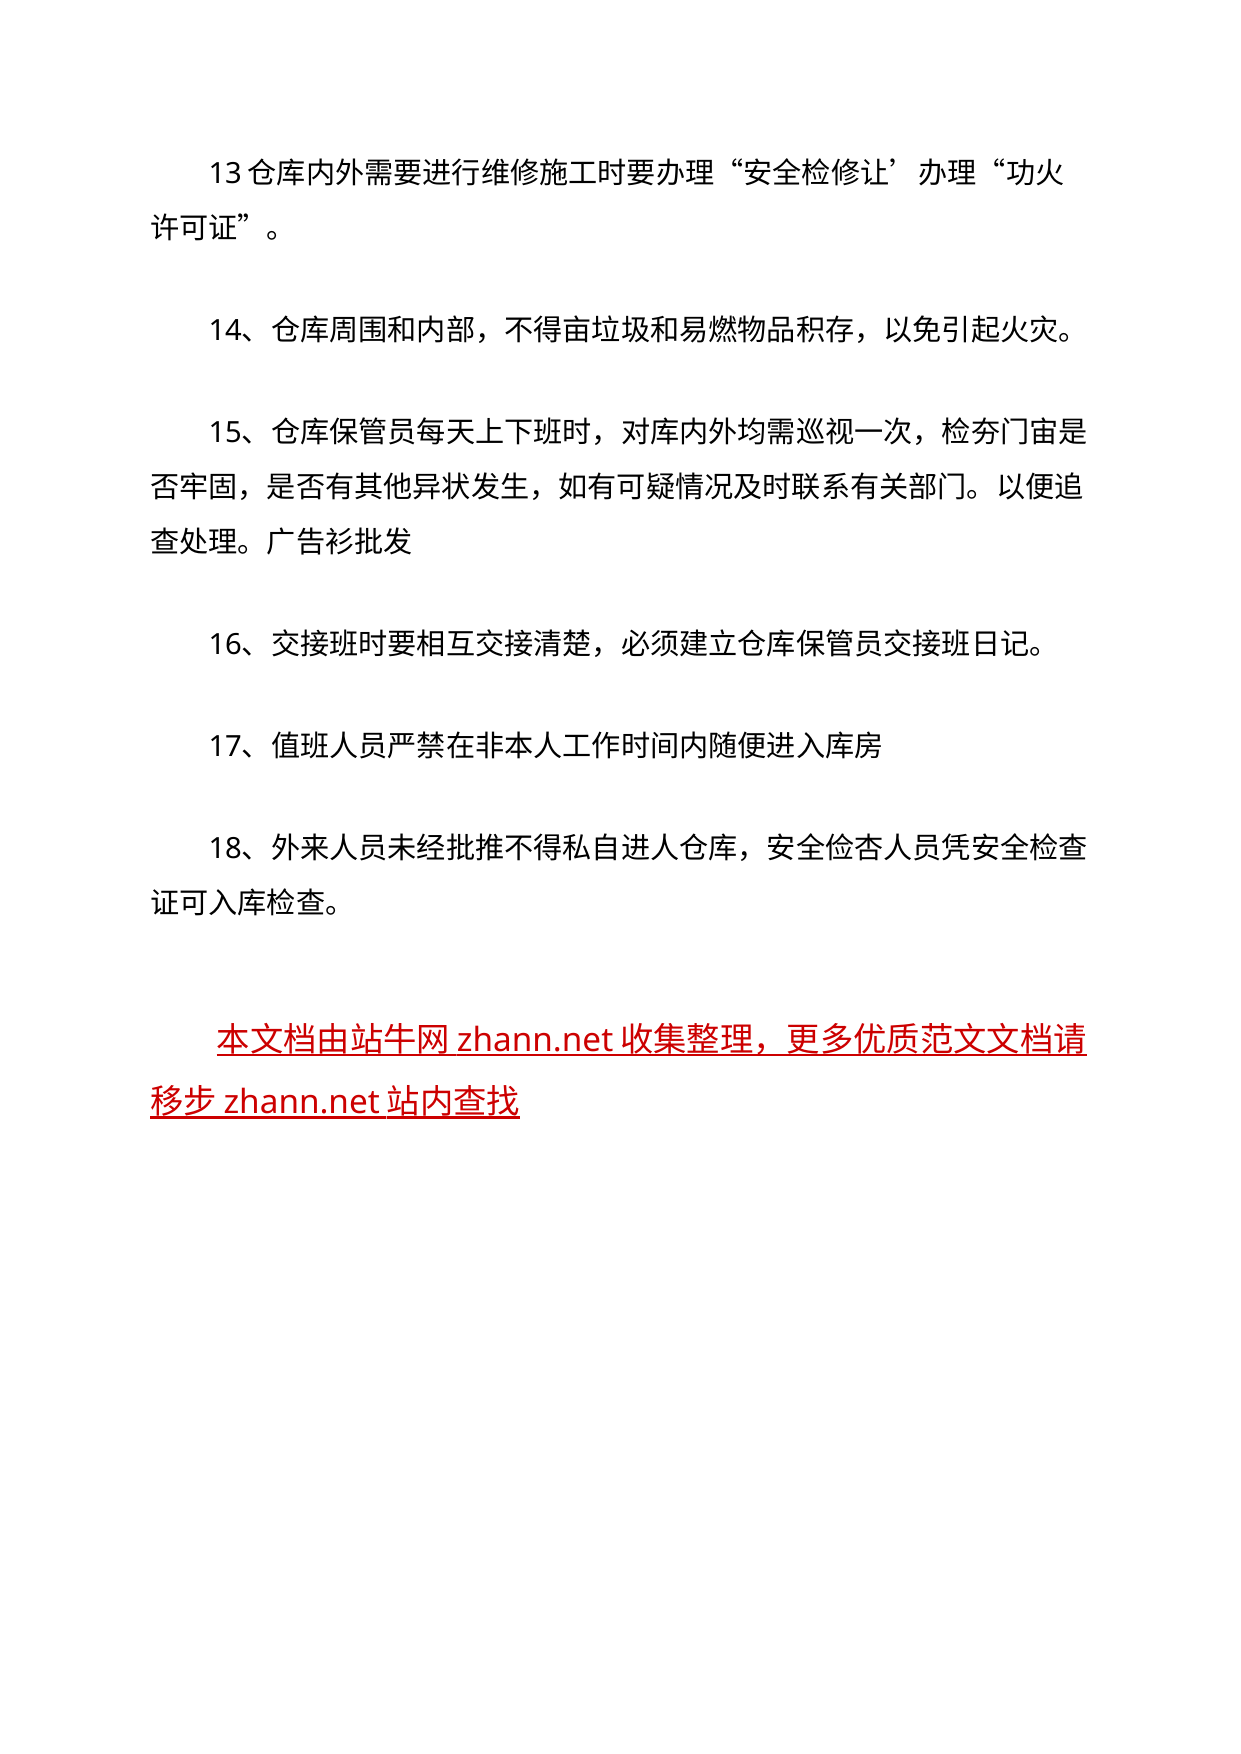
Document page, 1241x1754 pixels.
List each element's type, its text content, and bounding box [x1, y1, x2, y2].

text 16、交接班时要相互交接清楚，必须建立仓库保管员交接班日记。 [150, 620, 1090, 663]
text 13仓库内外需要进行维修施工时要办理“安全检修让’办理“功火许可证”。 [150, 150, 1090, 247]
text 17、值班人员严禁在非本人工作时间内随便进入库房 [150, 722, 1090, 765]
text 18、外来人员未经批推不得私自进人仓库，安全俭杏人员凭安全检查证可入库检查。 [150, 824, 1090, 922]
text 本文档由站牛网zhann.net收集整理，更多优质范文文档请移步zhann.net站内查找 [150, 1012, 1090, 1124]
text 15、仓库保管员每天上下班时，对库内外均需巡视一次，检夯门宙是否牢固，是否有其他异状发生，如有可疑情况及时联系有关部门。以便追查处理。广告衫批发 [150, 409, 1090, 561]
text 14、仓库周围和内部，不得亩垃圾和易燃物品积存，以免引起火灾。 [150, 307, 1090, 349]
